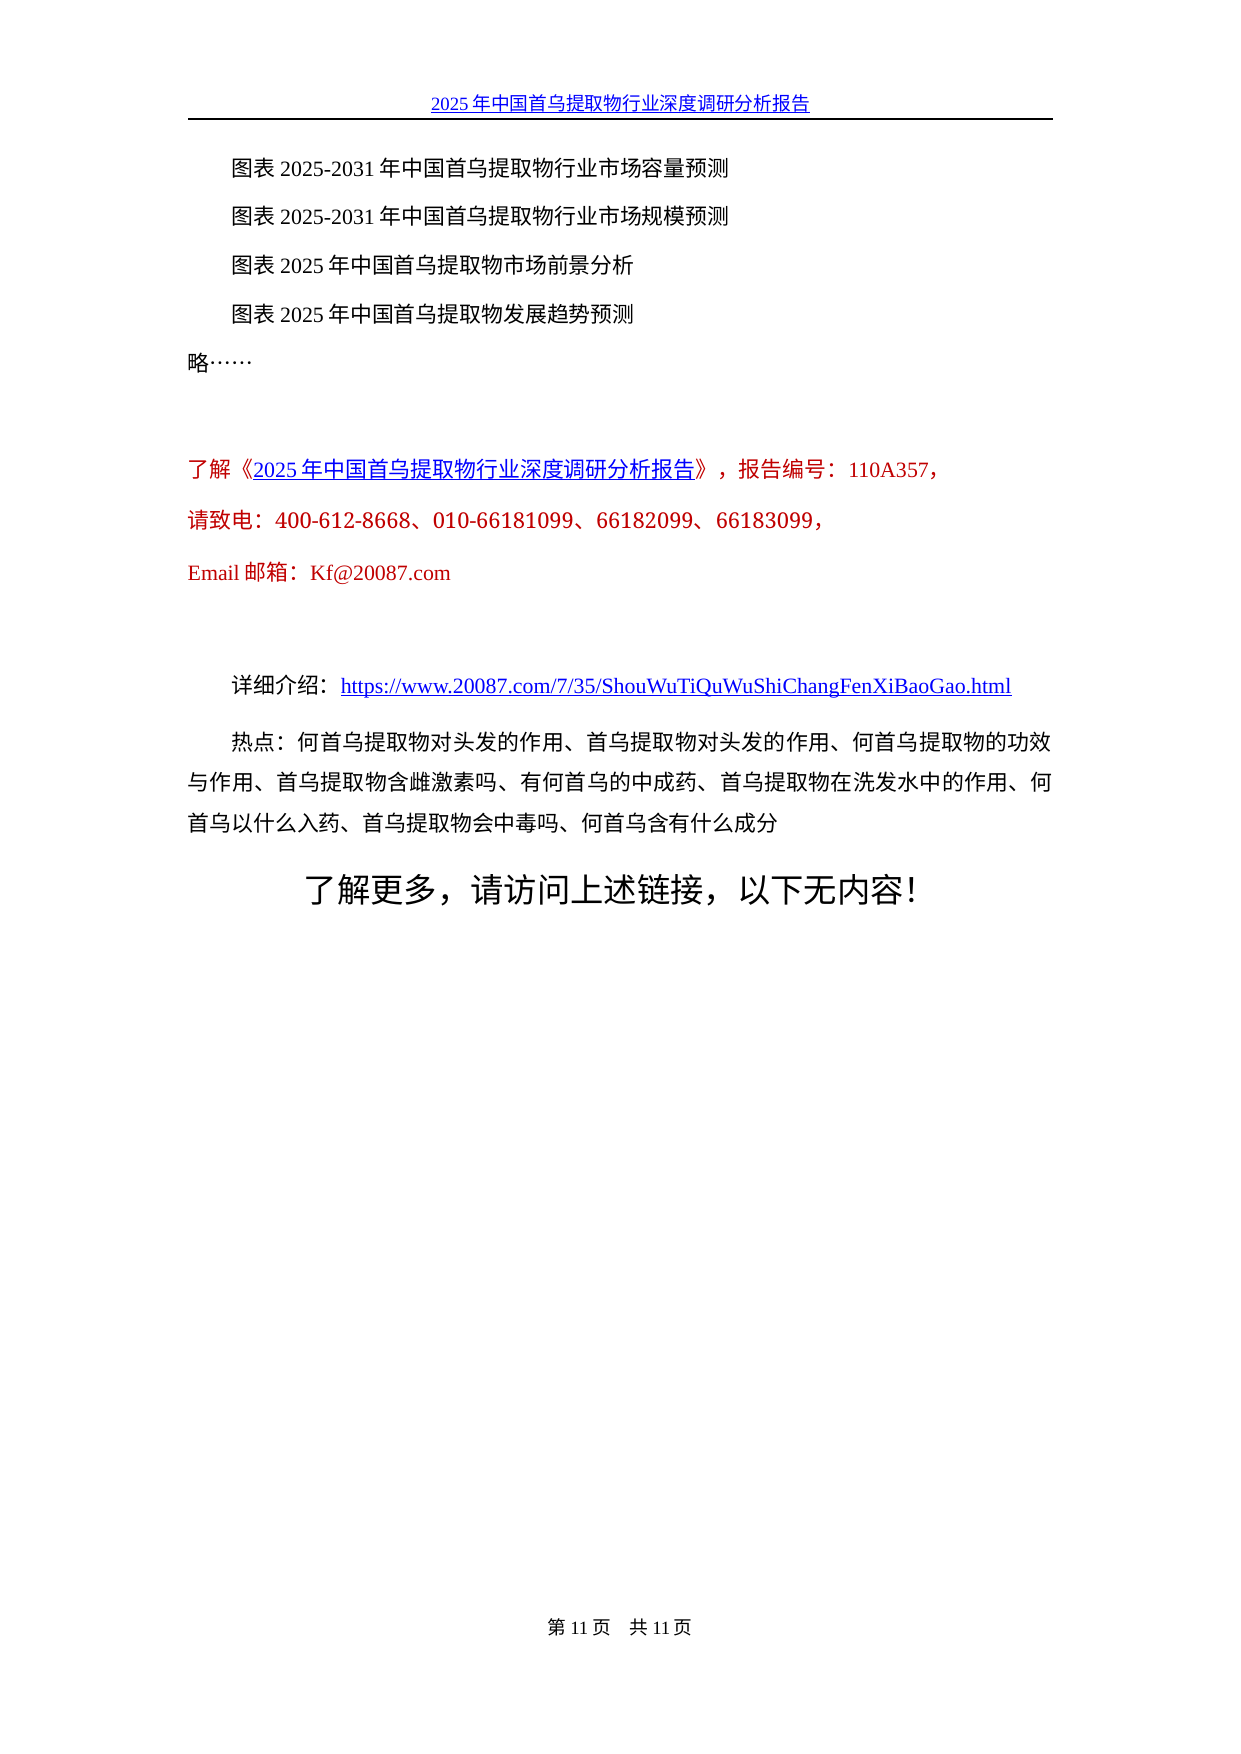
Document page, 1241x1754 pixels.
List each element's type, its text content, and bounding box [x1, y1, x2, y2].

text 请致电：400-612-8668、010-66181099、66182099、66183099， [187, 503, 1053, 536]
text 详细介绍：https://www.20087.com/7/35/ShouWuTiQuWuShiChangFenXiBaoGao.html [187, 668, 1053, 700]
text 热点：何首乌提取物对头发的作用、首乌提取物对头发的作用、何首乌提取物的功效与作用、首乌提取物含雌激素吗、有何首乌的中成药、首乌提取物在洗发水中的作用、何首乌以什么入药、首乌提取物会中毒吗、何首乌含有什么成分 [187, 724, 1053, 838]
text Email邮箱：Kf@20087.com [187, 555, 1053, 587]
text 了解《2025年中国首乌提取物行业深度调研分析报告》，报告编号：110A357， [187, 452, 1053, 484]
title 了解更多，请访问上述链接，以下无内容！ [187, 856, 1053, 921]
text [187, 150, 1053, 378]
